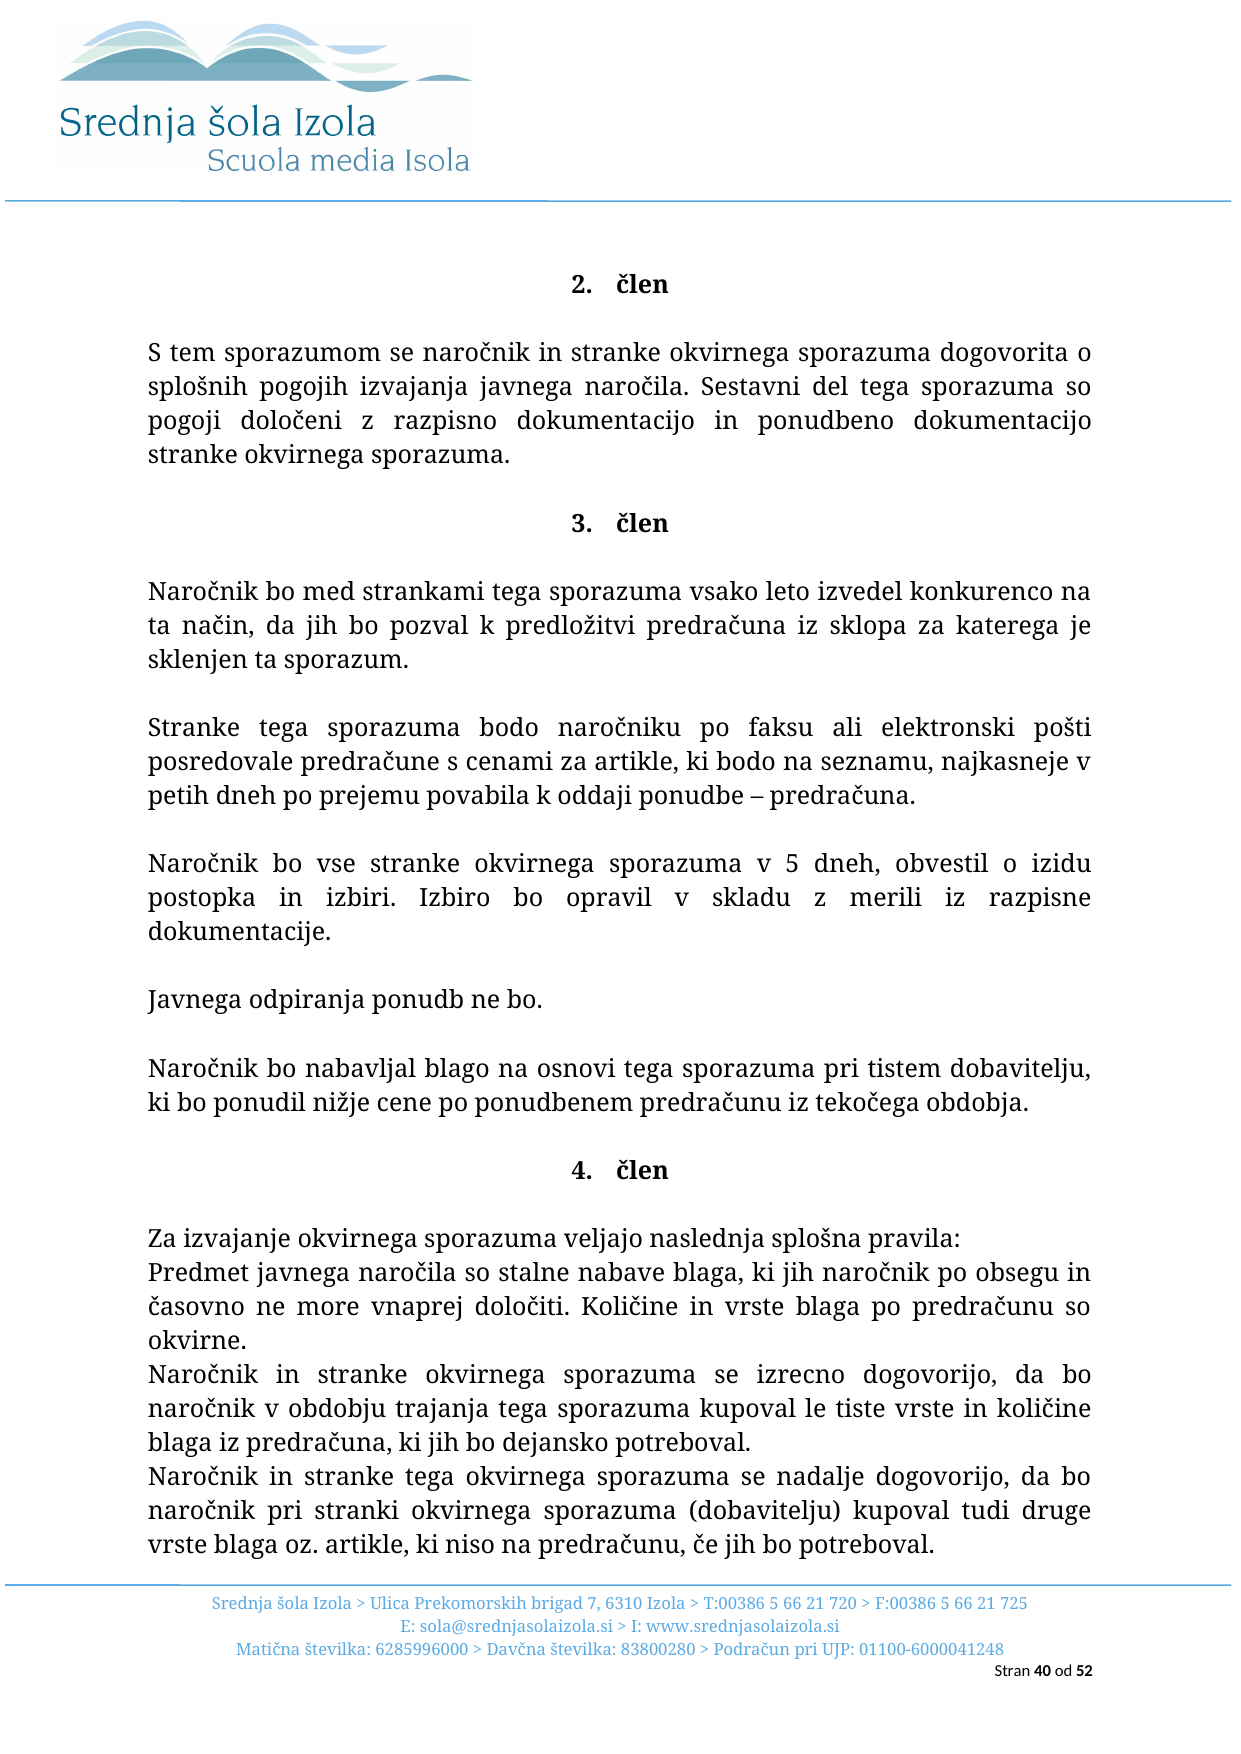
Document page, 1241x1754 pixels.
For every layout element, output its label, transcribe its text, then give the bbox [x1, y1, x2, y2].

text Stranke tega sporazuma bodo naročniku po faksu ali elektronski pošti posredovale predračune s cenami za artikle, ki bodo na seznamu, najkasneje v petih dneh po prejemu povabila k oddaji ponudbe – predračuna. [148, 709, 1093, 812]
text Javnega odpiranja ponudb ne bo. [148, 982, 1093, 1016]
text Naročnik bo nabavljal blago na osnovi tega sporazuma pri tistem dobavitelju, ki bo ponudil nižje cene po ponudbenem predračunu iz tekočega obdobja. [148, 1050, 1093, 1118]
text Predmet javnega naročila so stalne nabave blaga, ki jih naročnik po obsegu in časovno ne more vnaprej določiti. Količine in vrste blaga po predračunu so okvirne. [148, 1254, 1093, 1357]
list člen [148, 267, 1093, 301]
list člen [148, 505, 1093, 539]
picture [56, 18, 473, 175]
text Za izvajanje okvirnega sporazuma veljajo naslednja splošna pravila: [148, 1221, 1093, 1254]
text Naročnik bo med strankami tega sporazuma vsako leto izvedel konkurenco na ta način, da jih bo pozval k predložitvi predračuna iz sklopa za katerega je sklenjen ta sporazum. [148, 573, 1093, 676]
list člen [148, 1152, 1093, 1186]
text Naročnik in stranke okvirnega sporazuma se izrecno dogovorijo, da bo naročnik v obdobju trajanja tega sporazuma kupoval le tiste vrste in količine blaga iz predračuna, ki jih bo dejansko potreboval. [148, 1357, 1093, 1459]
text Naročnik bo vse stranke okvirnega sporazuma v 5 dneh, obvestil o izidu postopka in izbiri. Izbiro bo opravil v skladu z merili iz razpisne dokumentacije. [148, 846, 1093, 948]
text Naročnik in stranke tega okvirnega sporazuma se nadalje dogovorijo, da bo naročnik pri stranki okvirnega sporazuma (dobavitelju) kupoval tudi druge vrste blaga oz. artikle, ki niso na predračunu, če jih bo potreboval. [148, 1459, 1093, 1561]
text S tem sporazumom se naročnik in stranke okvirnega sporazuma dogovorita o splošnih pogojih izvajanja javnega naročila. Sestavni del tega sporazuma so pogoji določeni z razpisno dokumentacijo in ponudbeno dokumentacijo stranke okvirnega sporazuma. [148, 335, 1093, 471]
